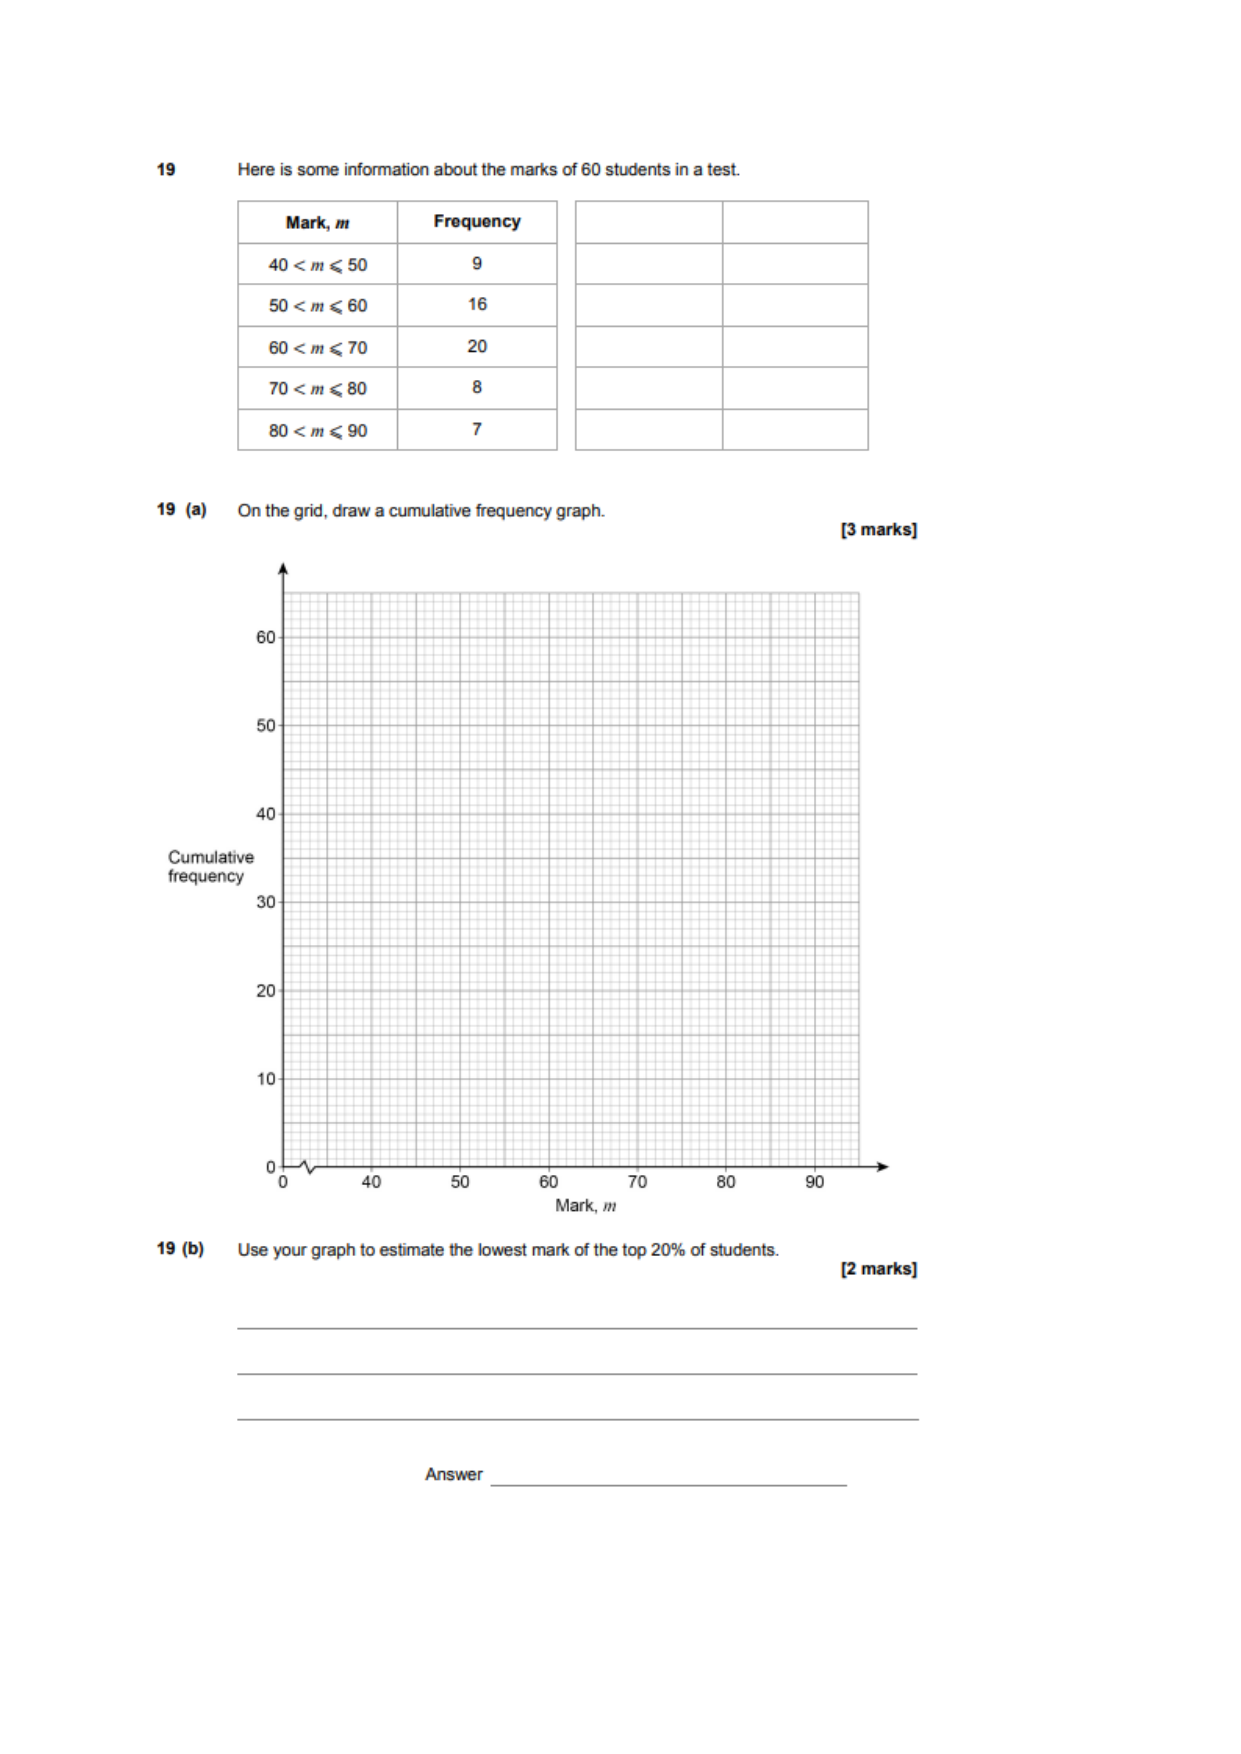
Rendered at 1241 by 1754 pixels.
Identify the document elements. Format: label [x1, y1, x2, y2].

picture [150, 150, 924, 1221]
picture [150, 1234, 924, 1515]
